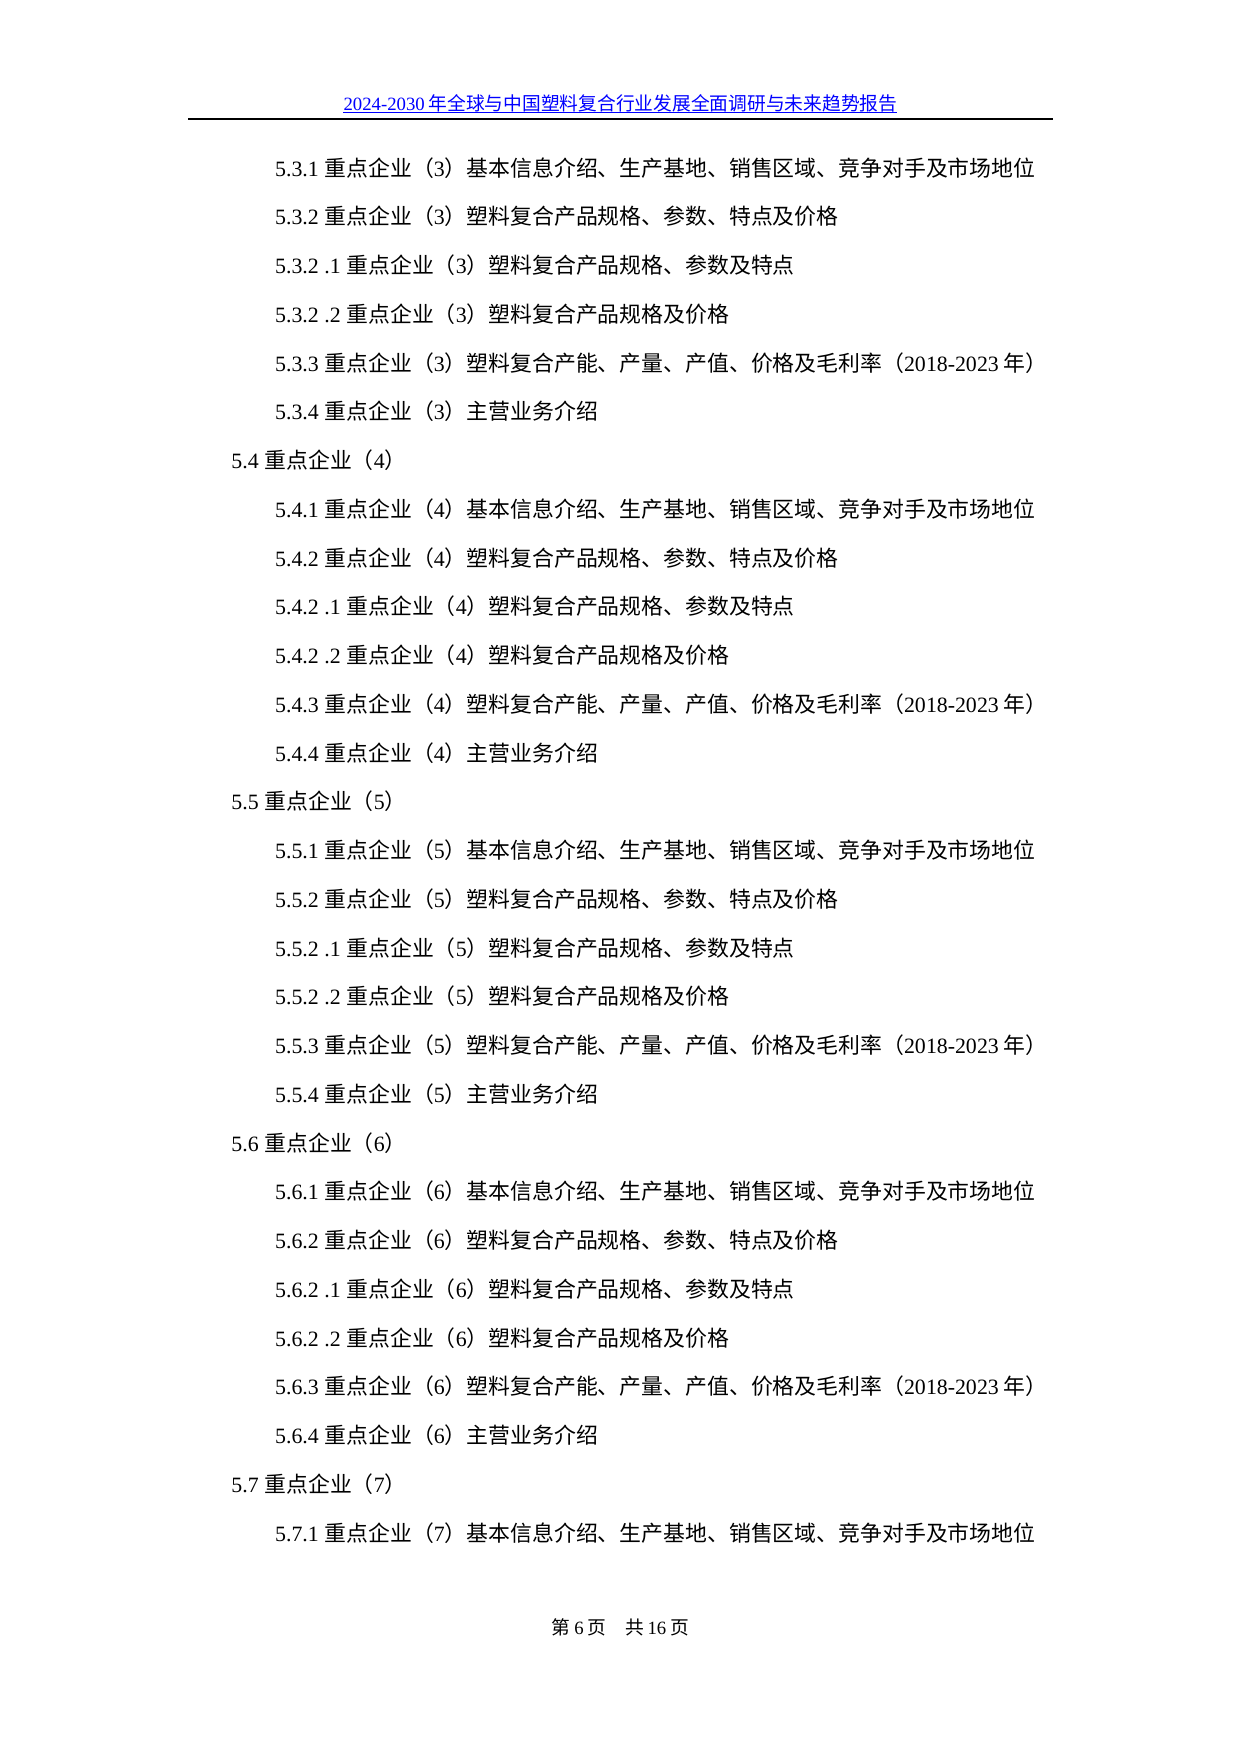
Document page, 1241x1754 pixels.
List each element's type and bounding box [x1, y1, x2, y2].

text [187, 150, 1053, 1548]
